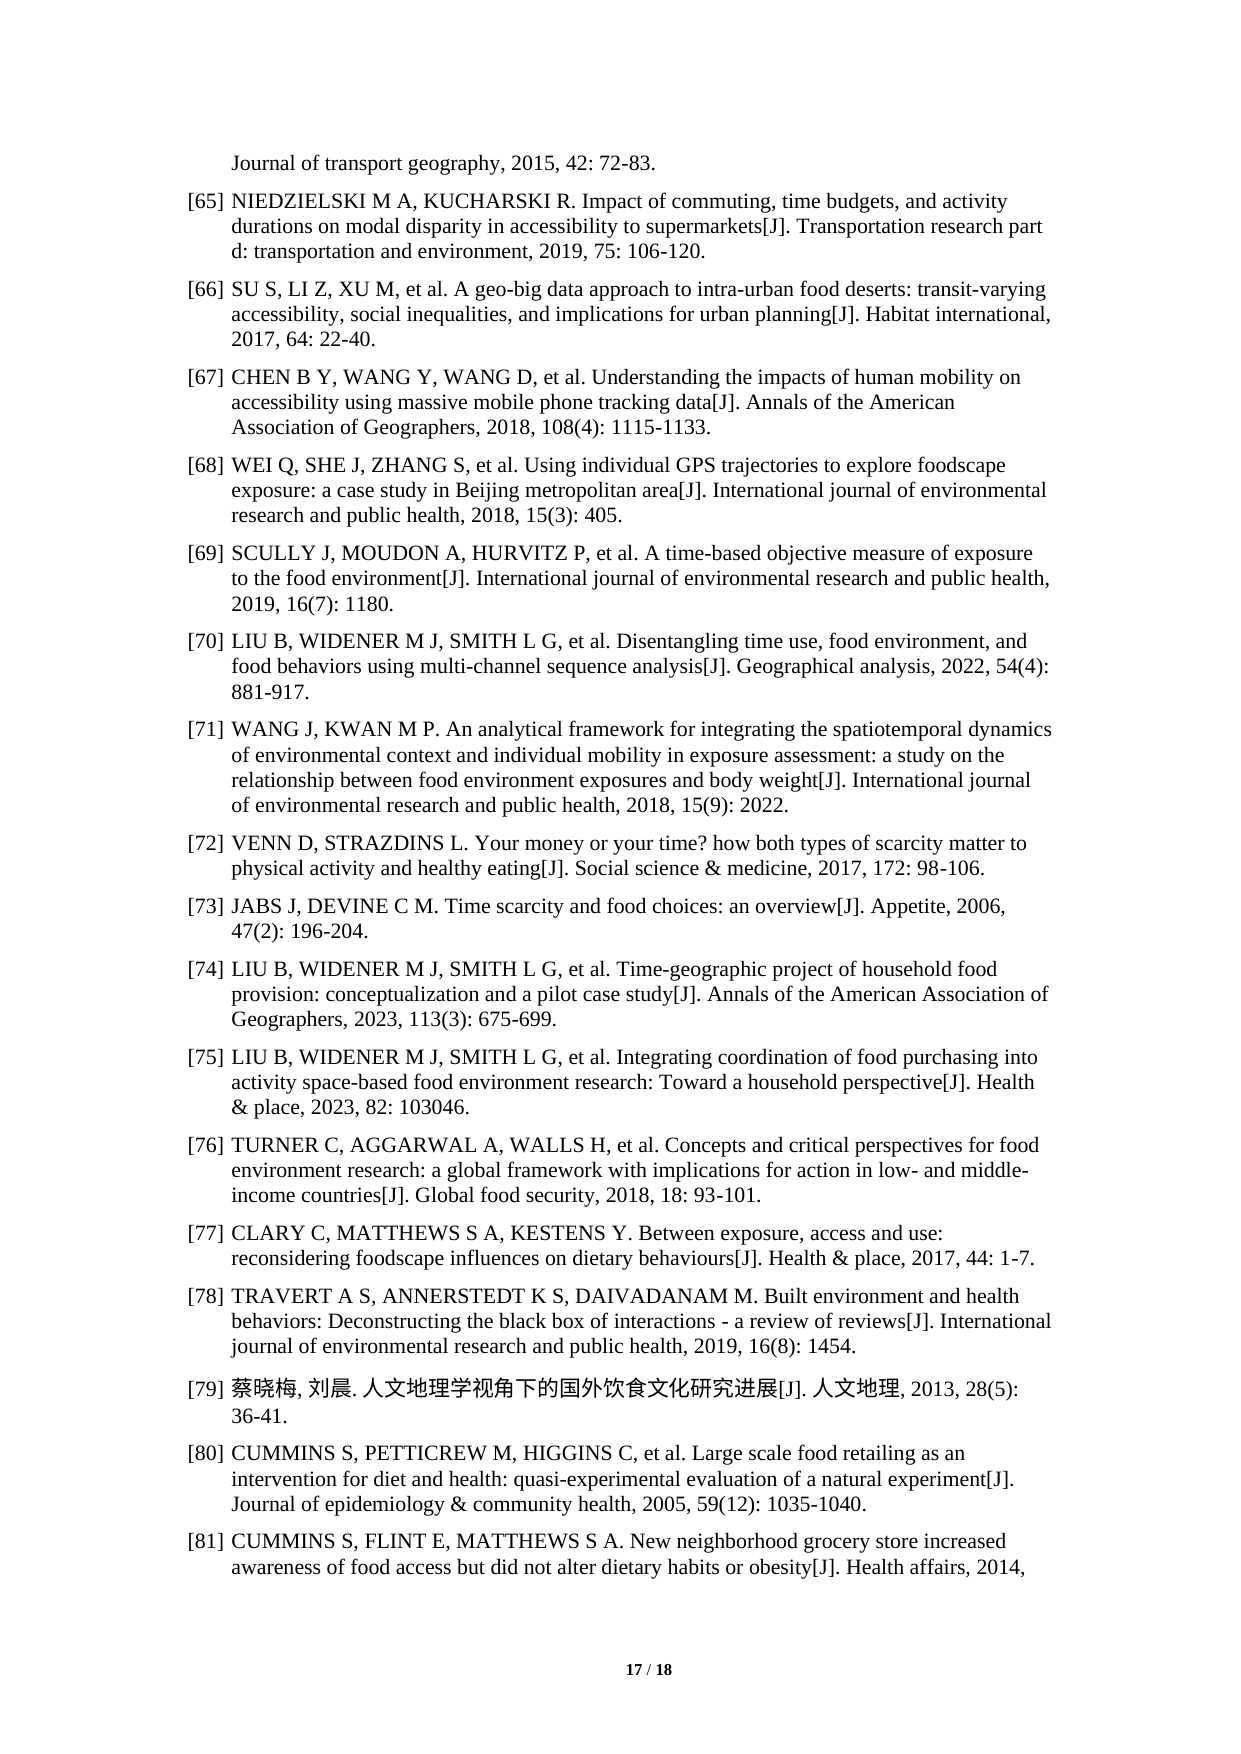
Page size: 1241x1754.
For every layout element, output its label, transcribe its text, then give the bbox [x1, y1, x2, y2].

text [187, 150, 1053, 175]
text [73] JABS J, DEVINE C M. Time scarcity and food choices: an overview[J]. Appetite, 2006, 47(2): 196-204. [187, 893, 1053, 943]
text [79] 蔡晓梅, 刘晨. 人文地理学视角下的国外饮食文化研究进展[J]. 人文地理, 2013, 28(5): 36-41. [187, 1371, 1053, 1428]
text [187, 1528, 1053, 1579]
text [68] WEI Q, SHE J, ZHANG S, et al. Using individual GPS trajectories to explore foodscape exposure: a case study in Beijing metropolitan area[J]. International journal of environmental research and public health, 2018, 15(3): 405. [187, 452, 1053, 528]
text [65] NIEDZIELSKI M A, KUCHARSKI R. Impact of commuting, time budgets, and activity durations on modal disparity in accessibility to supermarkets[J]. Transportation research part d: transportation and environment, 2019, 75: 106-120. [187, 188, 1053, 263]
text [72] VENN D, STRAZDINS L. Your money or your time? how both types of scarcity matter to physical activity and healthy eating[J]. Social science & medicine, 2017, 172: 98-106. [187, 830, 1053, 880]
text [74] LIU B, WIDENER M J, SMITH L G, et al. Time-geographic project of household food provision: conceptualization and a pilot case study[J]. Annals of the American Association of Geographers, 2023, 113(3): 675-699. [187, 956, 1053, 1031]
text [75] LIU B, WIDENER M J, SMITH L G, et al. Integrating coordination of food purchasing into activity space-based food environment research: Toward a household perspective[J]. Health & place, 2023, 82: 103046. [187, 1044, 1053, 1119]
text [66] SU S, LI Z, XU M, et al. A geo-big data approach to intra-urban food deserts: transit-varying accessibility, social inequalities, and implications for urban planning[J]. Habitat international, 2017, 64: 22-40. [187, 276, 1053, 351]
text [76] TURNER C, AGGARWAL A, WALLS H, et al. Concepts and critical perspectives for food environment research: a global framework with implications for action in low- and middle-income countries[J]. Global food security, 2018, 18: 93-101. [187, 1132, 1053, 1207]
text [78] TRAVERT A S, ANNERSTEDT K S, DAIVADANAM M. Built environment and health behaviors: Deconstructing the black box of interactions - a review of reviews[J]. International journal of environmental research and public health, 2019, 16(8): 1454. [187, 1283, 1053, 1358]
text [67] CHEN B Y, WANG Y, WANG D, et al. Understanding the impacts of human mobility on accessibility using massive mobile phone tracking data[J]. Annals of the American Association of Geographers, 2018, 108(4): 1115-1133. [187, 364, 1053, 439]
text [70] LIU B, WIDENER M J, SMITH L G, et al. Disentangling time use, food environment, and food behaviors using multi-channel sequence analysis[J]. Geographical analysis, 2022, 54(4): 881-917. [187, 628, 1053, 704]
text [80] CUMMINS S, PETTICREW M, HIGGINS C, et al. Large scale food retailing as an intervention for diet and health: quasi-experimental evaluation of a natural experiment[J]. Journal of epidemiology & community health, 2005, 59(12): 1035-1040. [187, 1440, 1053, 1516]
text [77] CLARY C, MATTHEWS S A, KESTENS Y. Between exposure, access and use: reconsidering foodscape influences on dietary behaviours[J]. Health & place, 2017, 44: 1-7. [187, 1220, 1053, 1270]
text [71] WANG J, KWAN M P. An analytical framework for integrating the spatiotemporal dynamics of environmental context and individual mobility in exposure assessment: a study on the relationship between food environment exposures and body weight[J]. International journal of environmental research and public health, 2018, 15(9): 2022. [187, 716, 1053, 817]
text [69] SCULLY J, MOUDON A, HURVITZ P, et al. A time-based objective measure of exposure to the food environment[J]. International journal of environmental research and public health, 2019, 16(7): 1180. [187, 540, 1053, 616]
